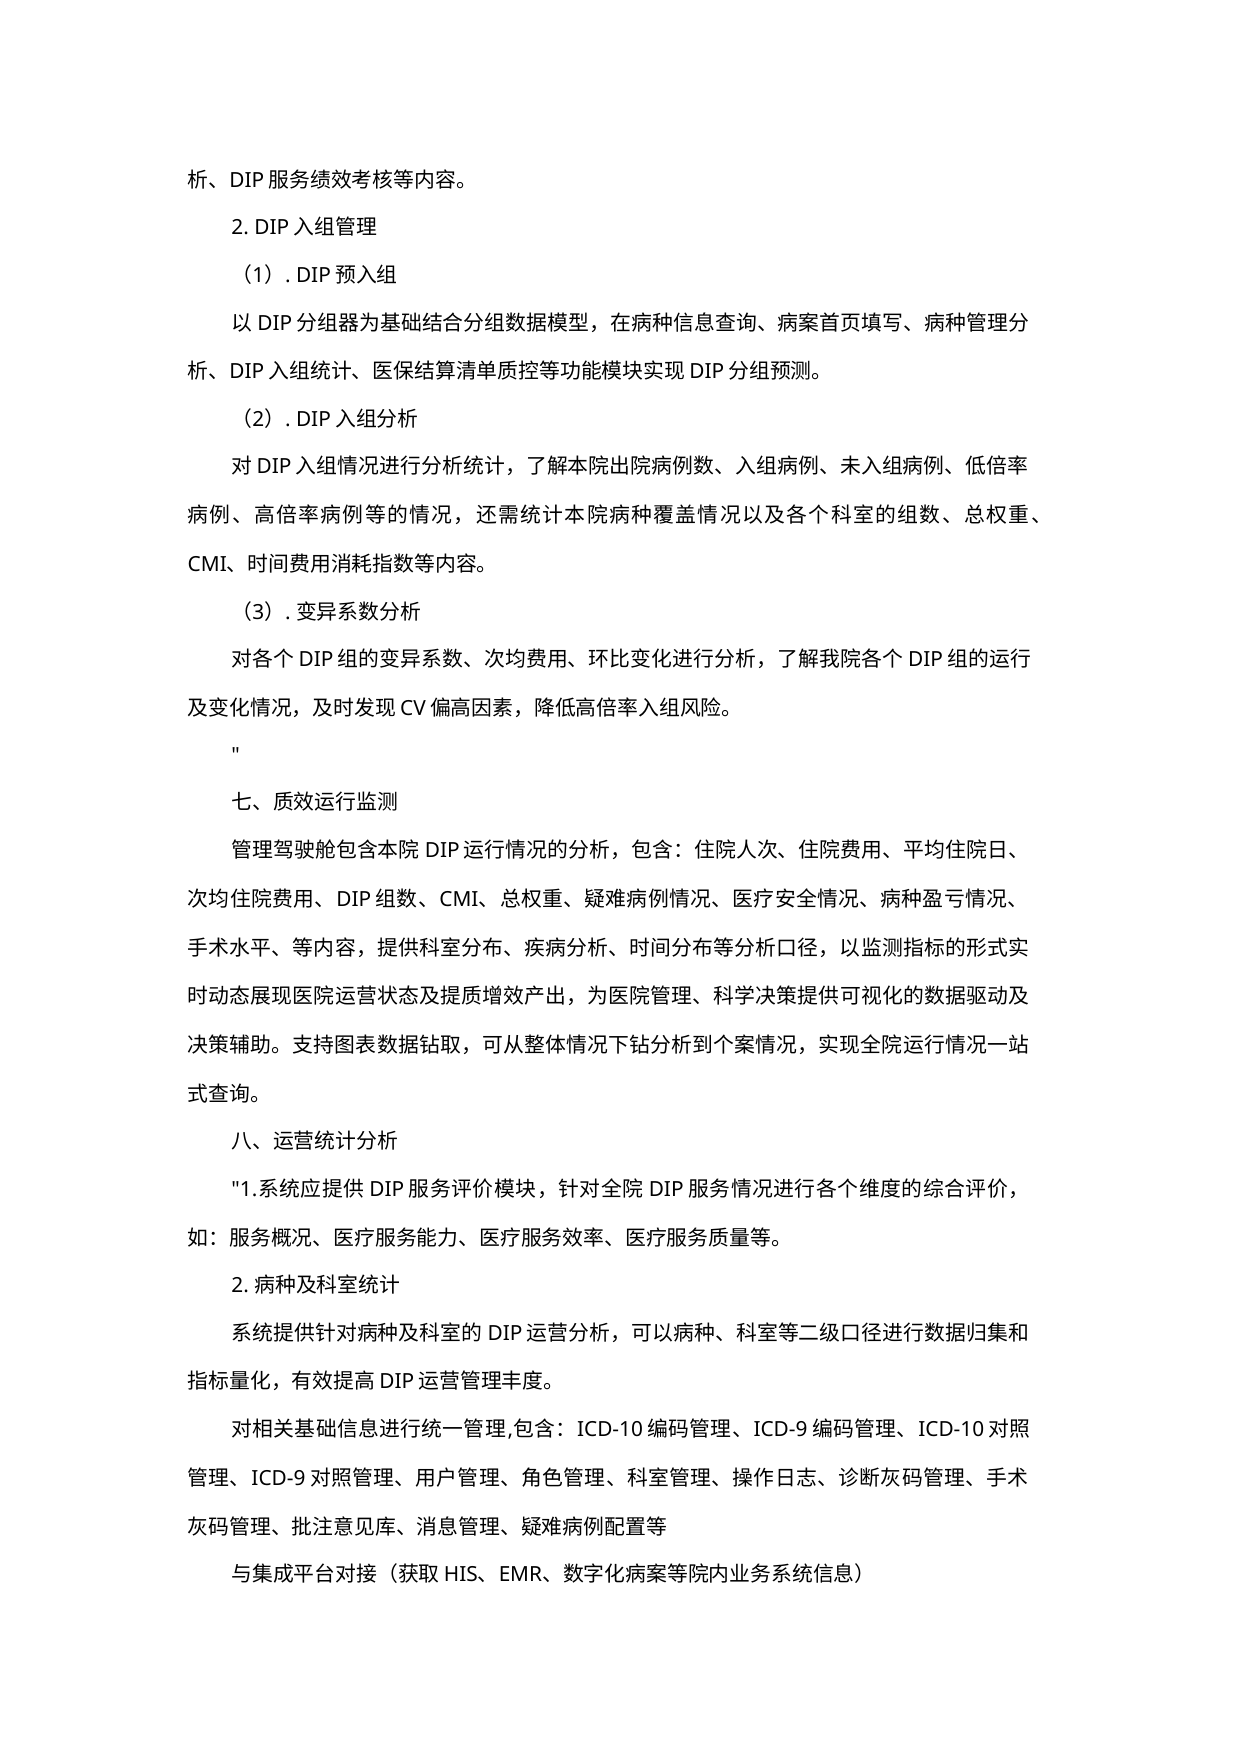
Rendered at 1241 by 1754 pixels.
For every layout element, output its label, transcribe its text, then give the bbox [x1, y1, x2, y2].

text " [187, 738, 1031, 770]
text 系统提供针对病种及科室的DIP运营分析，可以病种、科室等二级口径进行数据归集和指标量化，有效提高DIP运营管理丰度。 [187, 1315, 1031, 1396]
text 八、运营统计分析 [187, 1123, 1031, 1156]
text "1.系统应提供DIP服务评价模块，针对全院DIP服务情况进行各个维度的综合评价，如：服务概况、医疗服务能力、医疗服务效率、医疗服务质量等。 [187, 1171, 1031, 1252]
text 2. 病种及科室统计 [187, 1267, 1031, 1300]
text 对DIP入组情况进行分析统计，了解本院出院病例数、入组病例、未入组病例、低倍率病例、高倍率病例等的情况，还需统计本院病种覆盖情况以及各个科室的组数、总权重、CMI、时间费用消耗指数等内容。 [187, 449, 1031, 579]
text （3）. 变异系数分析 [187, 594, 1031, 626]
text 七、质效运行监测 [187, 784, 1031, 817]
text 管理驾驶舱包含本院DIP运行情况的分析，包含：住院人次、住院费用、平均住院日、次均住院费用、DIP组数、CMI、总权重、疑难病例情况、医疗安全情况、病种盈亏情况、手术水平、等内容，提供科室分布、疾病分析、时间分布等分析口径，以监测指标的形式实时动态展现医院运营状态及提质增效产出，为医院管理、科学决策提供可视化的数据驱动及决策辅助。支持图表数据钻取，可从整体情况下钻分析到个案情况，实现全院运行情况一站式查询。 [187, 832, 1031, 1108]
text 以 DIP分组器为基础结合分组数据模型，在病种信息查询、病案首页填写、病种管理分析、DIP入组统计、医保结算清单质控等功能模块实现DIP分组预测。 [187, 305, 1031, 386]
text （2）. DIP入组分析 [187, 401, 1031, 434]
text 与集成平台对接（获取HIS、EMR、数字化病案等院内业务系统信息） [187, 1556, 1031, 1589]
text 对相关基础信息进行统一管理,包含：ICD-10编码管理、ICD-9编码管理、ICD-10对照管理、ICD-9对照管理、用户管理、角色管理、科室管理、操作日志、诊断灰码管理、手术灰码管理、批注意见库、消息管理、疑难病例配置等 [187, 1411, 1031, 1541]
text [187, 162, 1031, 194]
text （1）. DIP预入组 [187, 257, 1031, 290]
text 对各个DIP组的变异系数、次均费用、环比变化进行分析，了解我院各个DIP组的运行及变化情况，及时发现CV偏高因素，降低高倍率入组风险。 [187, 641, 1031, 723]
text 2. DIP入组管理 [187, 209, 1031, 242]
